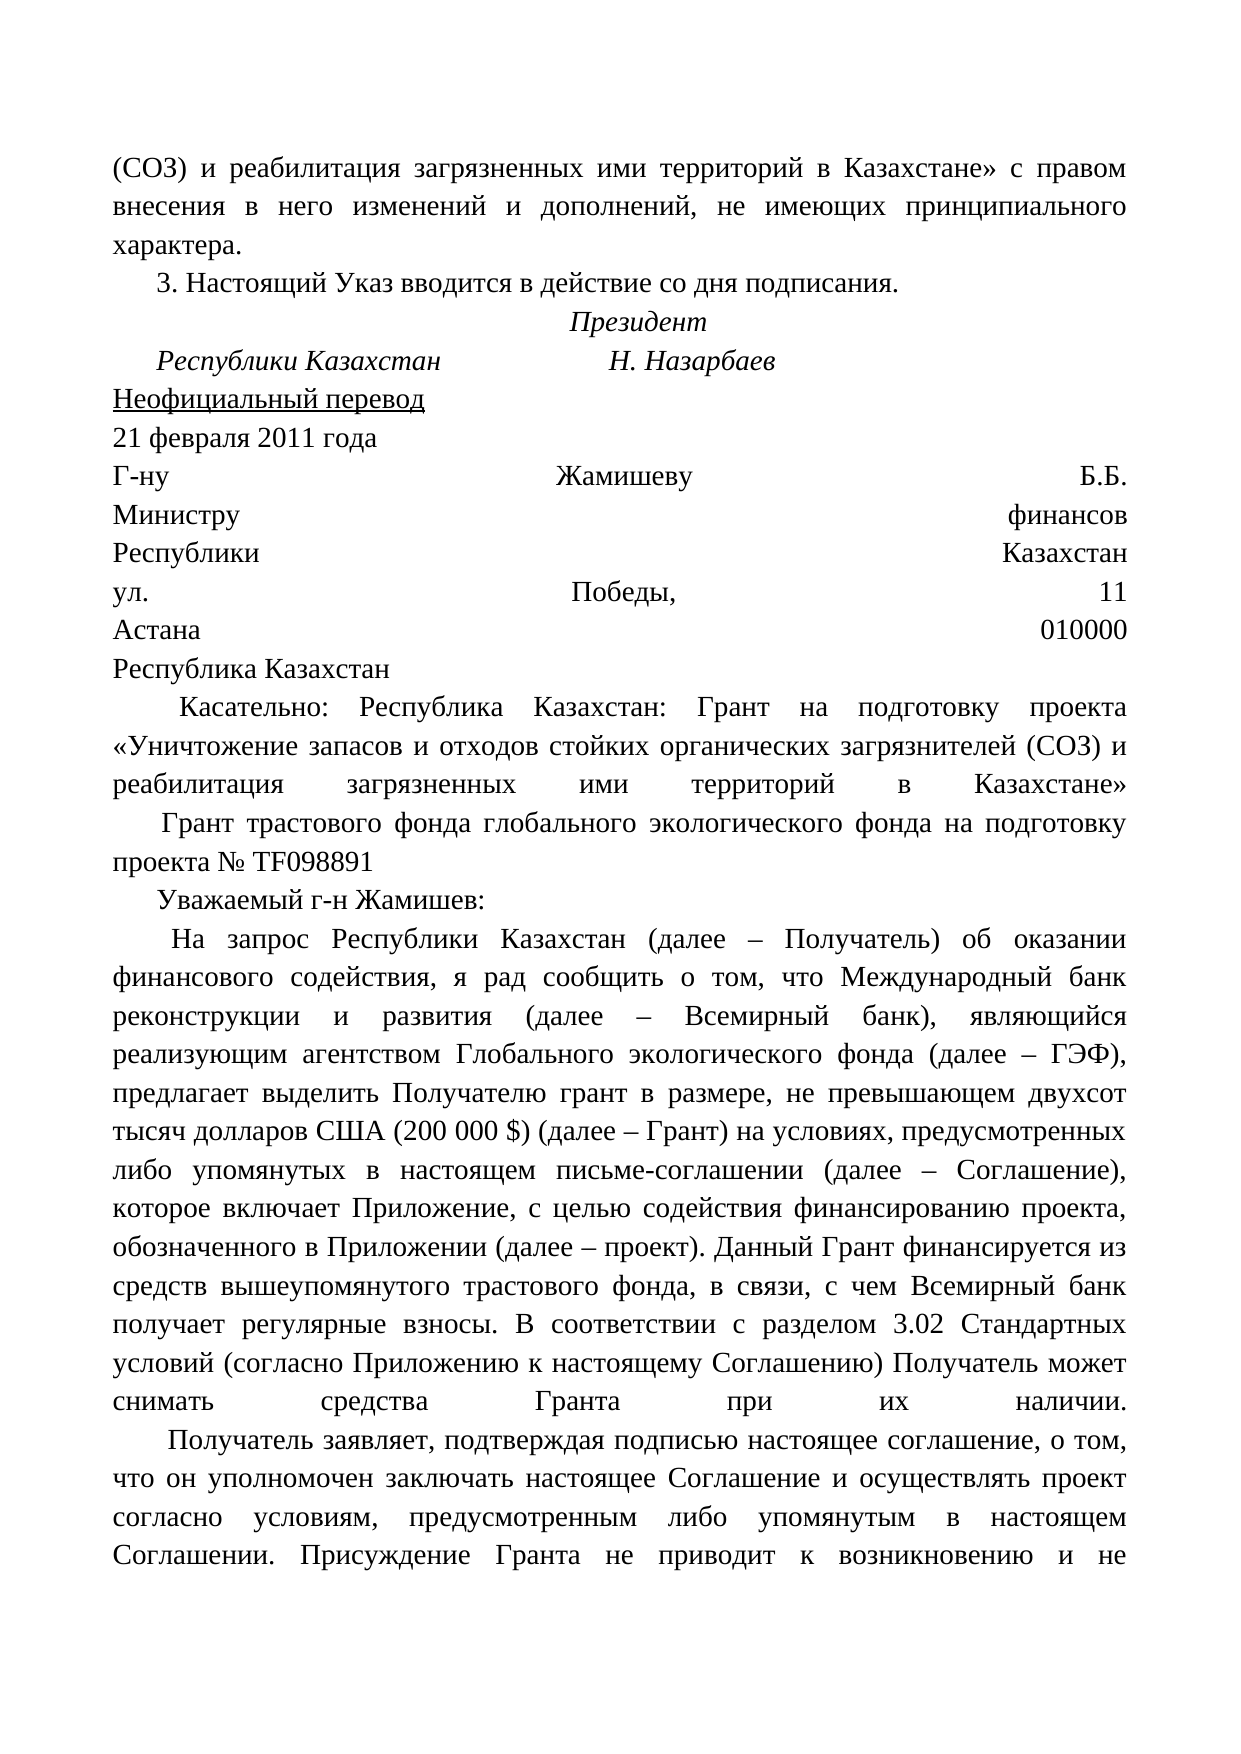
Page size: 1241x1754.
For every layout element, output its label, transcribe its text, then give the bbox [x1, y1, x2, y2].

text Неофициальный перевод [112, 381, 1128, 415]
text Уважаемый г-н Жамишев: [112, 882, 1128, 916]
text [112, 150, 1128, 299]
text Президент Республики Казахстан Н. Назарбаев [112, 304, 1128, 376]
text Г-ну Жамишеву Б.Б. Министру финансов Республики Казахстан ул. Победы, 11 Астана 010000 Республика Казахстан [112, 458, 1128, 684]
text Касательно: Республика Казахстан: Грант на подготовку проекта «Уничтожение запасов и отходов стойких органических загрязнителей (СОЗ) и реабилитация загрязненных ими территорий в Казахстане» Грант трастового фонда глобального экологического фонда на подготовку проекта № TF098891 [112, 689, 1128, 877]
text 21 февраля 2011 года [112, 420, 1128, 453]
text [112, 921, 1128, 1571]
